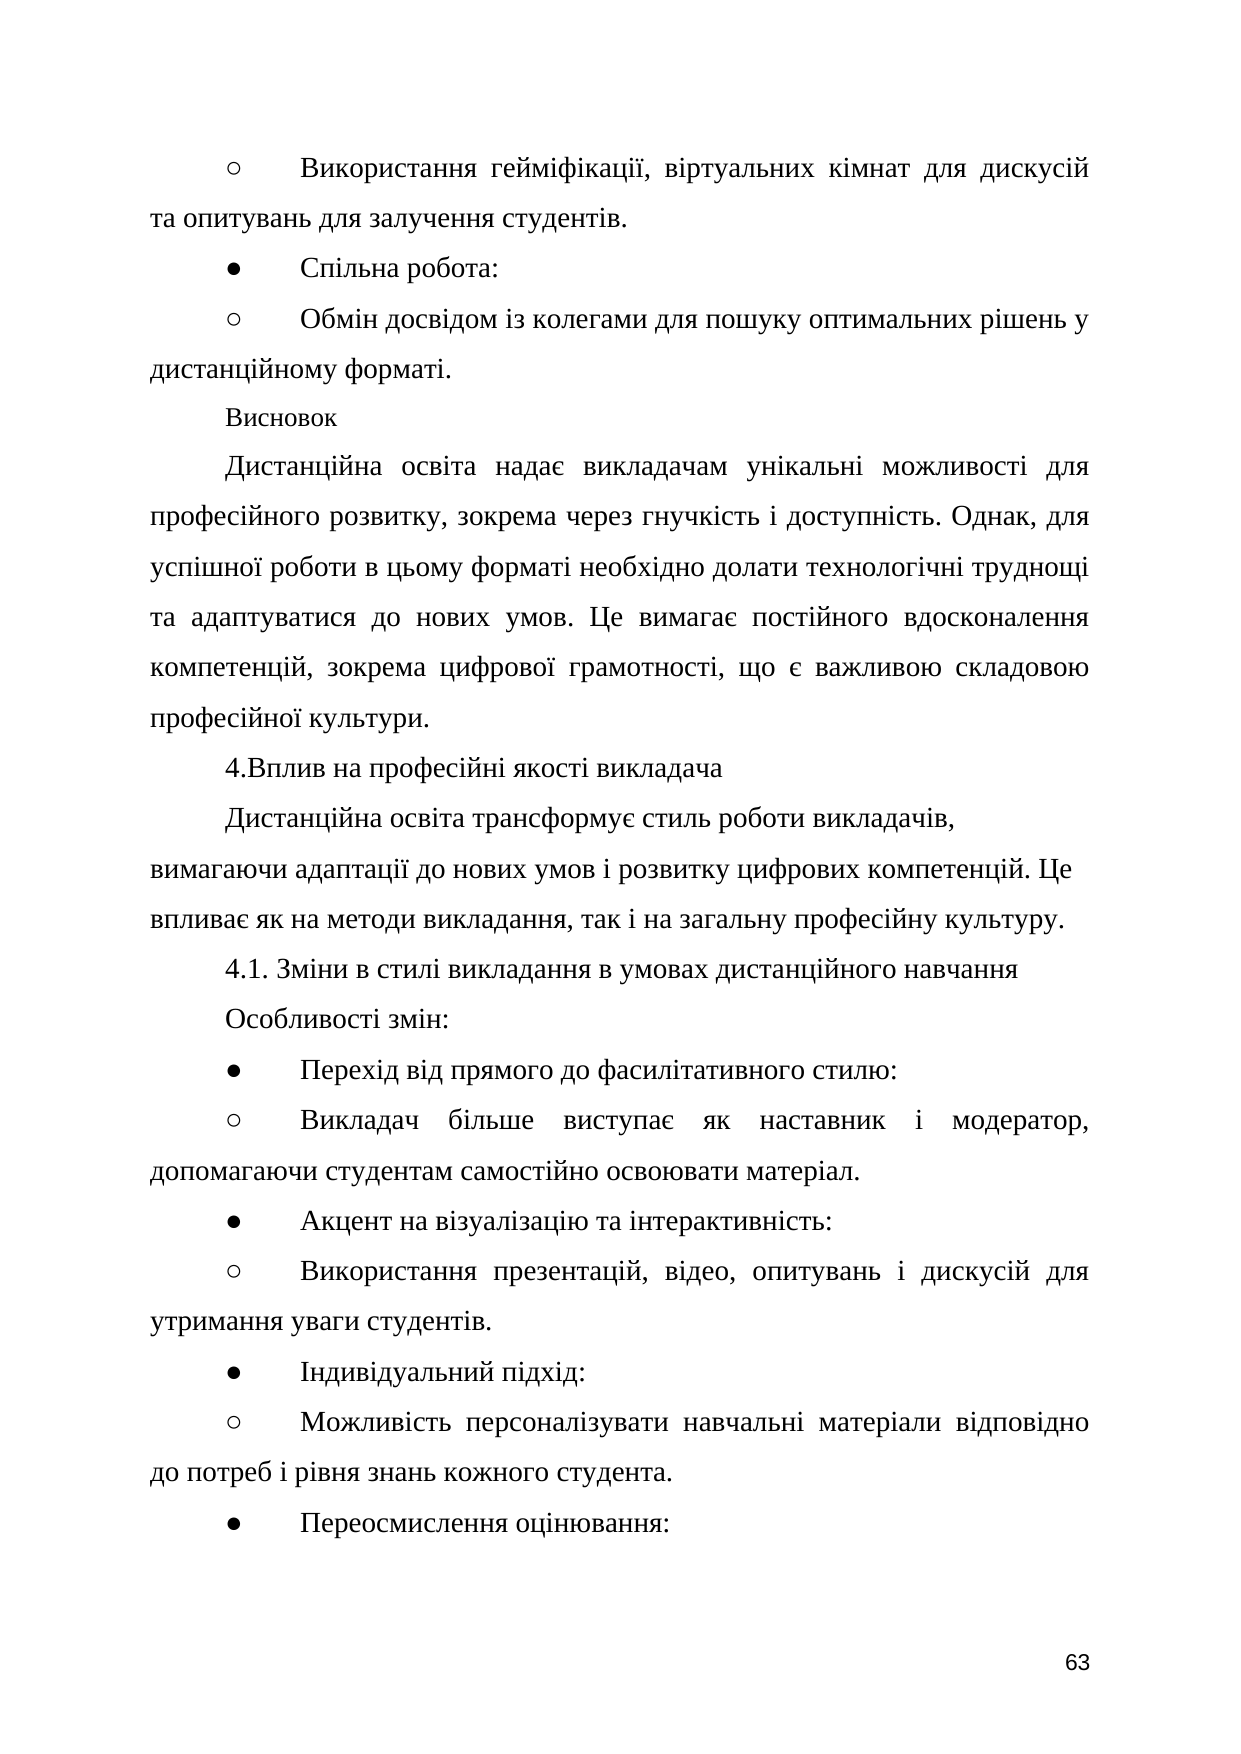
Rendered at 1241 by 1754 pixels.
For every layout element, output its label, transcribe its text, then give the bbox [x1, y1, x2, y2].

text Дистанційна освіта надає викладачам унікальні можливості для професійного розвитку, зокрема через гнучкість і доступність. Однак, для успішної роботи в цьому форматі необхідно долати технологічні труднощі та адаптуватися до нових умов. Це вимагає постійного вдосконалення компетенцій, зокрема цифрової грамотності, що є важливою складовою професійної культури. [150, 448, 1090, 733]
list Використання презентацій, відео, опитувань і дискусій для утримання уваги студентів. [150, 1253, 1090, 1337]
text Дистанційна освіта трансформує стиль роботи викладачів, вимагаючи адаптації до нових умов і розвитку цифрових компетенцій. Це впливає як на методи викладання, так і на загальну професійну культуру. [150, 800, 1090, 934]
list Перехід від прямого до фасилітативного стилю: [150, 1052, 1090, 1086]
text 4.Вплив на професійні якості викладача [150, 750, 1090, 784]
text 4.1. Зміни в стилі викладання в умовах дистанційного навчання [150, 951, 1090, 985]
list Індивідуальний підхід: [150, 1354, 1090, 1387]
list Використання гейміфікації, віртуальних кімнат для дискусій та опитувань для залучення студентів. [150, 150, 1090, 234]
list Викладач більше виступає як наставник і модератор, допомагаючи студентам самостійно освоювати матеріал. [150, 1102, 1090, 1186]
subtitle Особливості змін: [150, 1002, 1090, 1035]
list Можливість персоналізувати навчальні матеріали відповідно до потреб і рівня знань кожного студента. [150, 1404, 1090, 1488]
list Переосмислення оцінювання: [150, 1505, 1090, 1538]
subtitle Висновок [150, 402, 1090, 433]
list Акцент на візуалізацію та інтерактивність: [150, 1203, 1090, 1236]
list Спільна робота: [150, 251, 1090, 284]
list Обмін досвідом із колегами для пошуку оптимальних рішень у дистанційному форматі. [150, 301, 1090, 385]
